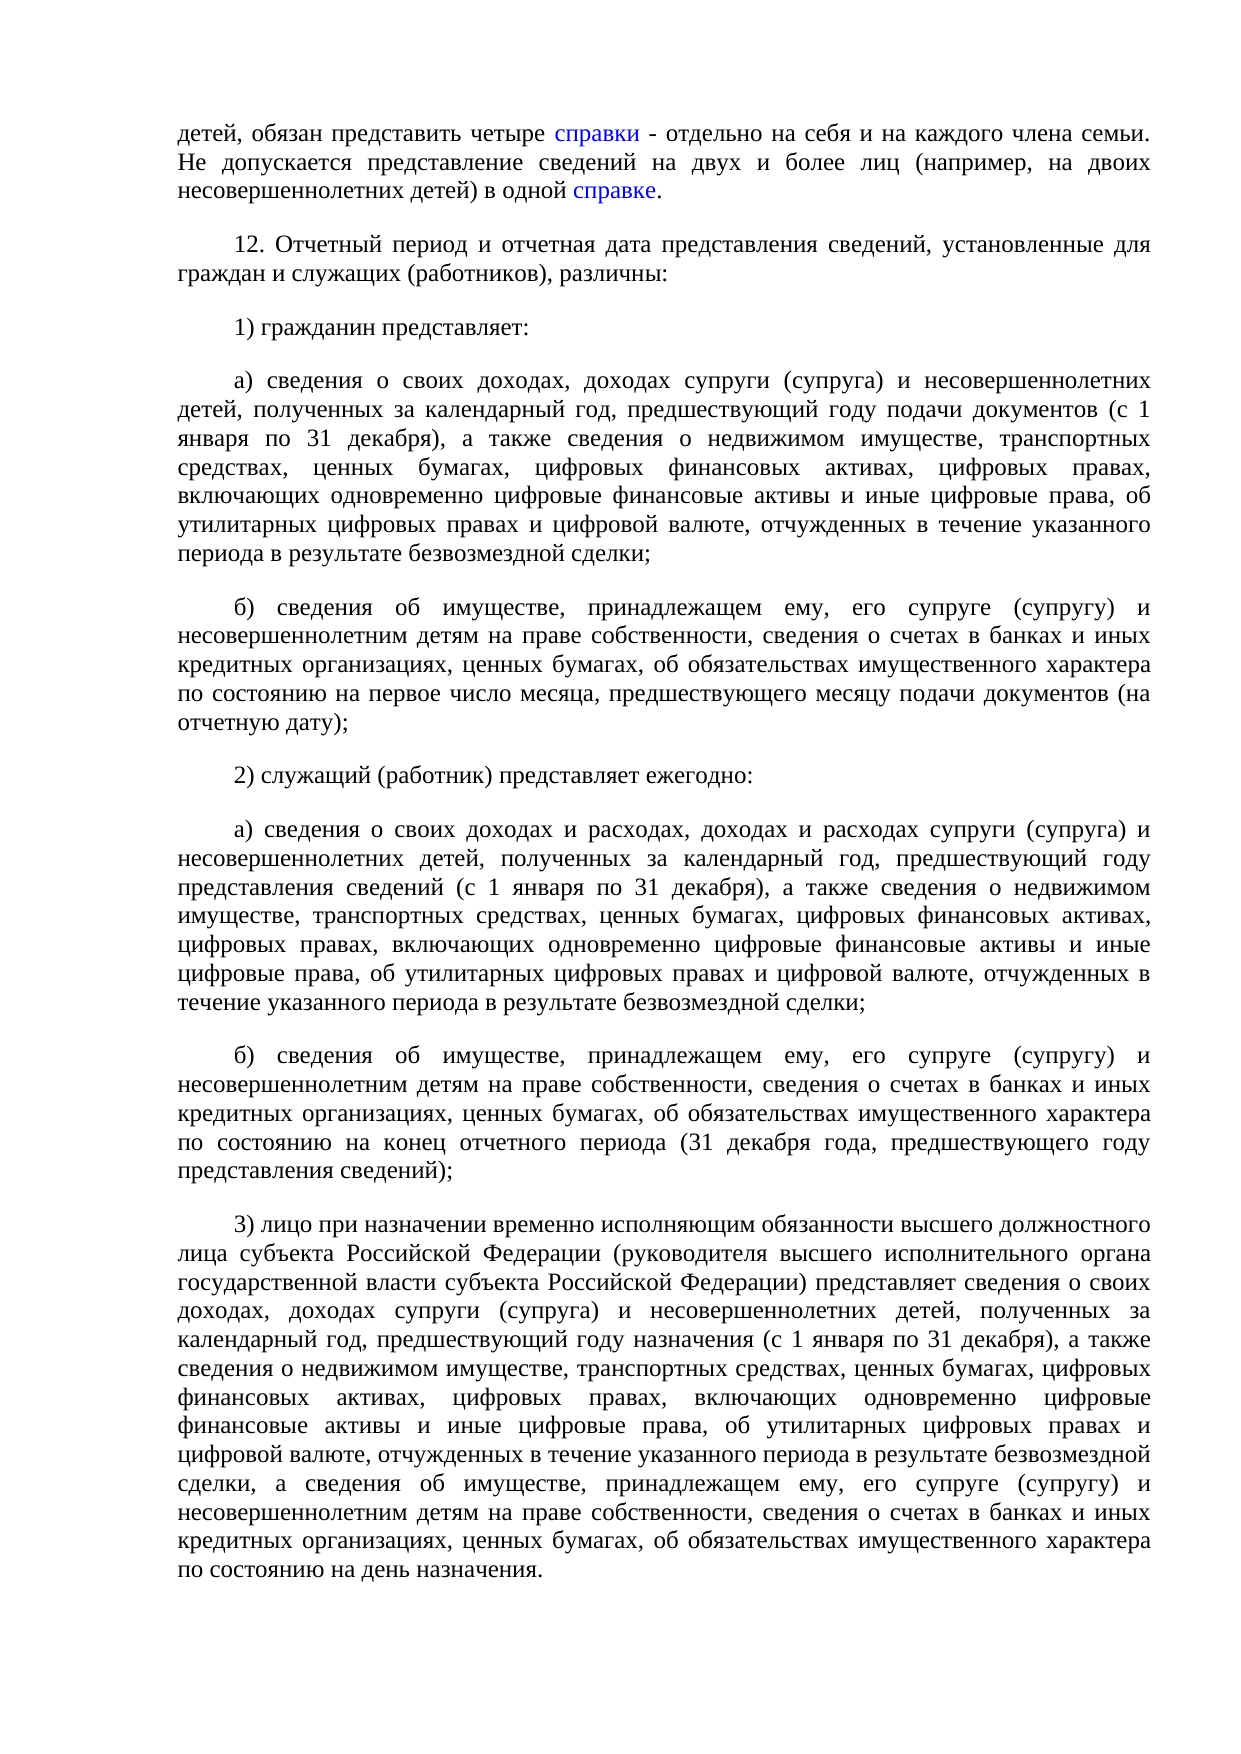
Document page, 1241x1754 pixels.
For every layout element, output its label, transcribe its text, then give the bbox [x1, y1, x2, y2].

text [177, 118, 1152, 204]
text а) сведения о своих доходах, доходах супруги (супруга) и несовершеннолетних детей, полученных за календарный год, предшествующий году подачи документов (с 1 января по 31 декабря), а также сведения о недвижимом имуществе, транспортных средствах, ценных бумагах, цифровых финансовых активах, цифровых правах, включающих одновременно цифровые финансовые активы и иные цифровые права, об утилитарных цифровых правах и цифровой валюте, отчужденных в течение указанного периода в результате безвозмездной сделки; [177, 366, 1152, 567]
text б) сведения об имуществе, принадлежащем ему, его супруге (супругу) и несовершеннолетним детям на праве собственности, сведения о счетах в банках и иных кредитных организациях, ценных бумагах, об обязательствах имущественного характера по состоянию на конец отчетного периода (31 декабря года, предшествующего году представления сведений); [177, 1041, 1152, 1184]
text 1) гражданин представляет: [177, 312, 1152, 341]
text а) сведения о своих доходах и расходах, доходах и расходах супруги (супруга) и несовершеннолетних детей, полученных за календарный год, предшествующий году представления сведений (с 1 января по 31 декабря), а также сведения о недвижимом имуществе, транспортных средствах, ценных бумагах, цифровых финансовых активах, цифровых правах, включающих одновременно цифровые финансовые активы и иные цифровые права, об утилитарных цифровых правах и цифровой валюте, отчужденных в течение указанного периода в результате безвозмездной сделки; [177, 814, 1152, 1016]
text 12. Отчетный период и отчетная дата представления сведений, установленные для граждан и служащих (работников), различны: [177, 229, 1152, 287]
text б) сведения об имуществе, принадлежащем ему, его супруге (супругу) и несовершеннолетним детям на праве собственности, сведения о счетах в банках и иных кредитных организациях, ценных бумагах, об обязательствах имущественного характера по состоянию на первое число месяца, предшествующего месяцу подачи документов (на отчетную дату); [177, 592, 1152, 736]
text 2) служащий (работник) представляет ежегодно: [177, 761, 1152, 789]
text 3) лицо при назначении временно исполняющим обязанности высшего должностного лица субъекта Российской Федерации (руководителя высшего исполнительного органа государственной власти субъекта Российской Федерации) представляет сведения о своих доходах, доходах супруги (супруга) и несовершеннолетних детей, полученных за календарный год, предшествующий году назначения (с 1 января по 31 декабря), а также сведения о недвижимом имуществе, транспортных средствах, ценных бумагах, цифровых финансовых активах, цифровых правах, включающих одновременно цифровые финансовые активы и иные цифровые права, об утилитарных цифровых правах и цифровой валюте, отчужденных в течение указанного периода в результате безвозмездной сделки, а сведения об имуществе, принадлежащем ему, его супруге (супругу) и несовершеннолетним детям на праве собственности, сведения о счетах в банках и иных кредитных организациях, ценных бумагах, об обязательствах имущественного характера по состоянию на день назначения. [177, 1209, 1152, 1583]
